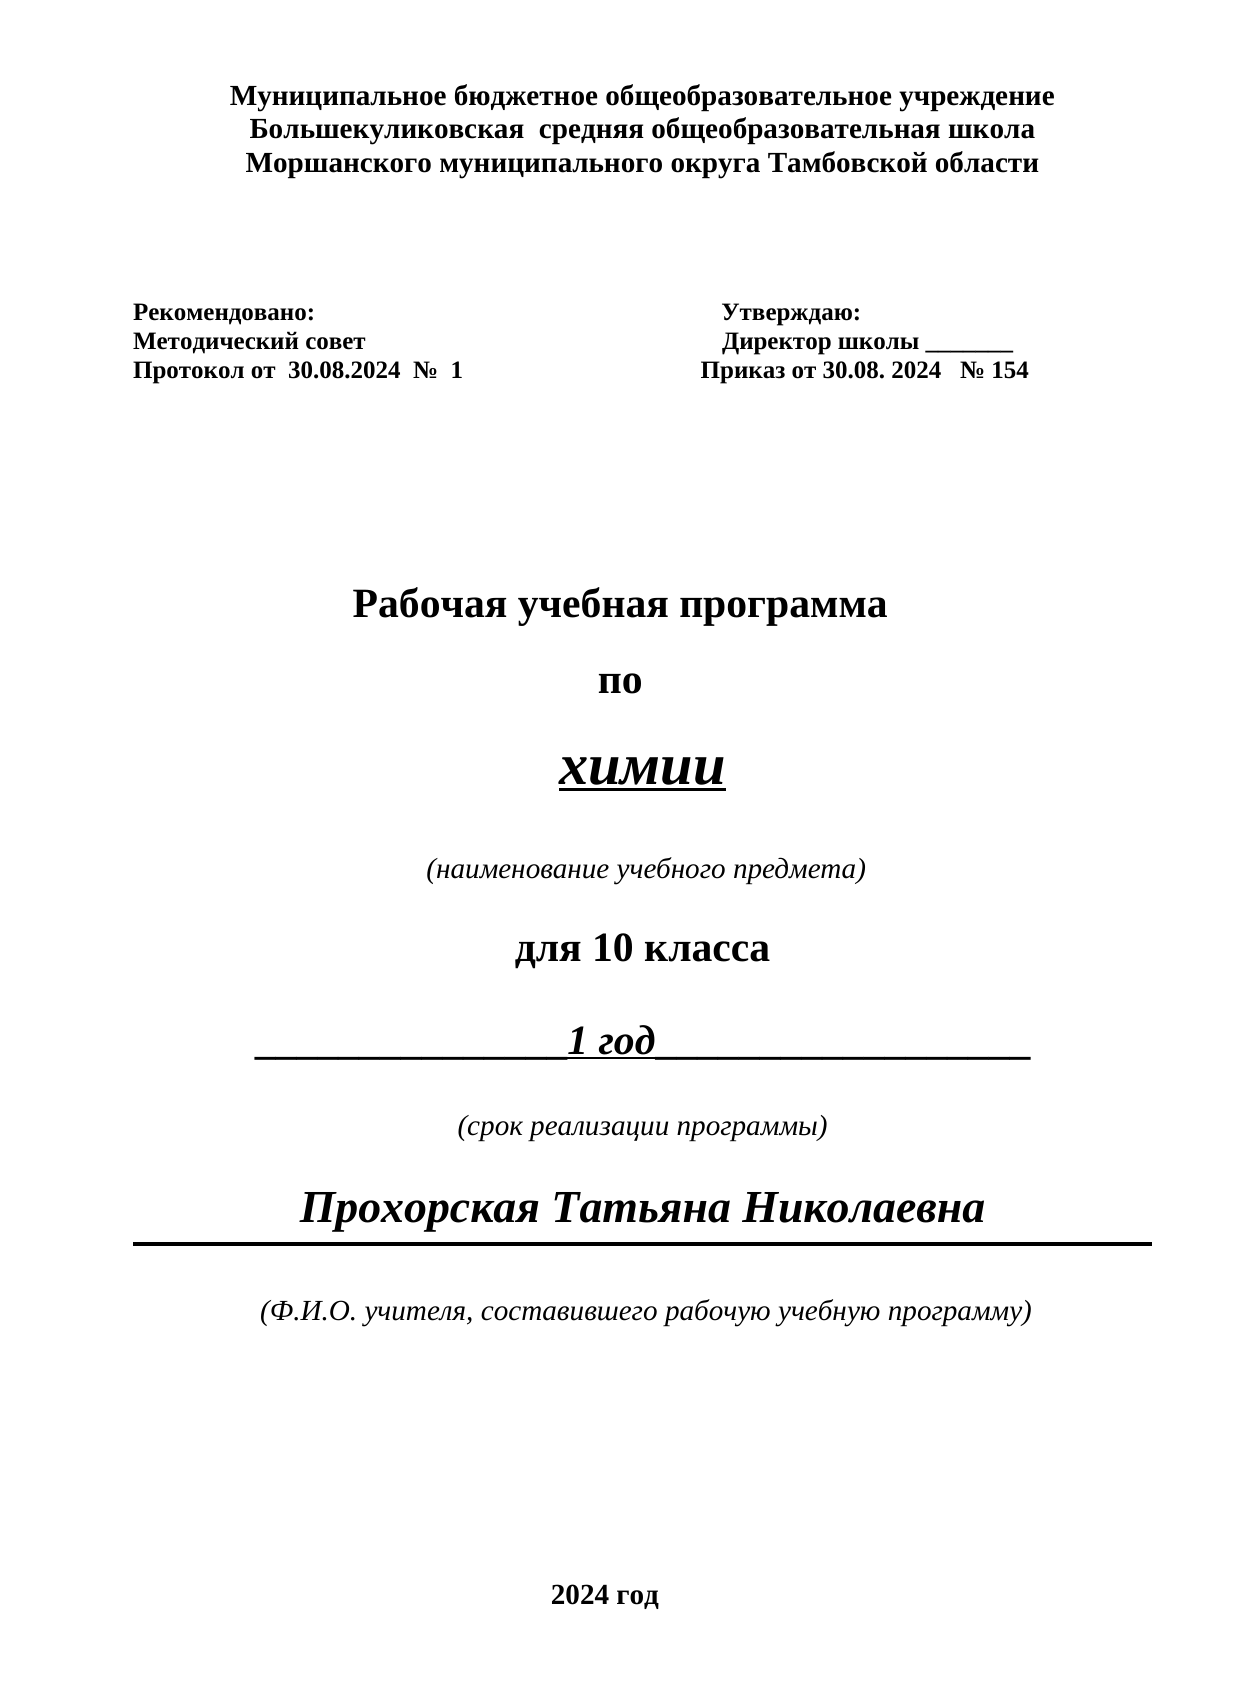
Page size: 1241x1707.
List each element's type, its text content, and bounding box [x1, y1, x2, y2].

text Рекомендовано: Утверждаю: [133, 297, 1152, 326]
text по [88, 654, 1152, 702]
text Моршанского муниципального округа Тамбовской области [133, 145, 1152, 178]
text Прохорская Татьяна Николаевна [133, 1179, 1152, 1242]
text Методический совет Директор школы _______ [133, 326, 1152, 355]
text (Ф.И.О. учителя, составившего рабочую учебную программу) [133, 1293, 1152, 1326]
text для 10 класса [133, 923, 1152, 971]
text _______________1 год__________________ [133, 1015, 1152, 1063]
text Рабочая учебная программа [88, 578, 1152, 626]
text Большекуликовская средняя общеобразовательная школа [133, 111, 1152, 145]
text (срок реализации программы) [133, 1108, 1152, 1142]
text химии [133, 730, 1152, 797]
text (наименование учебного предмета) [133, 852, 1152, 885]
text 2024 год [133, 1577, 1152, 1611]
text Муниципальное бюджетное общеобразовательное учреждение [133, 78, 1152, 111]
text Протокол от 30.08.2024 № 1 Приказ от 30.08. 2024 № 154 [133, 355, 1152, 383]
